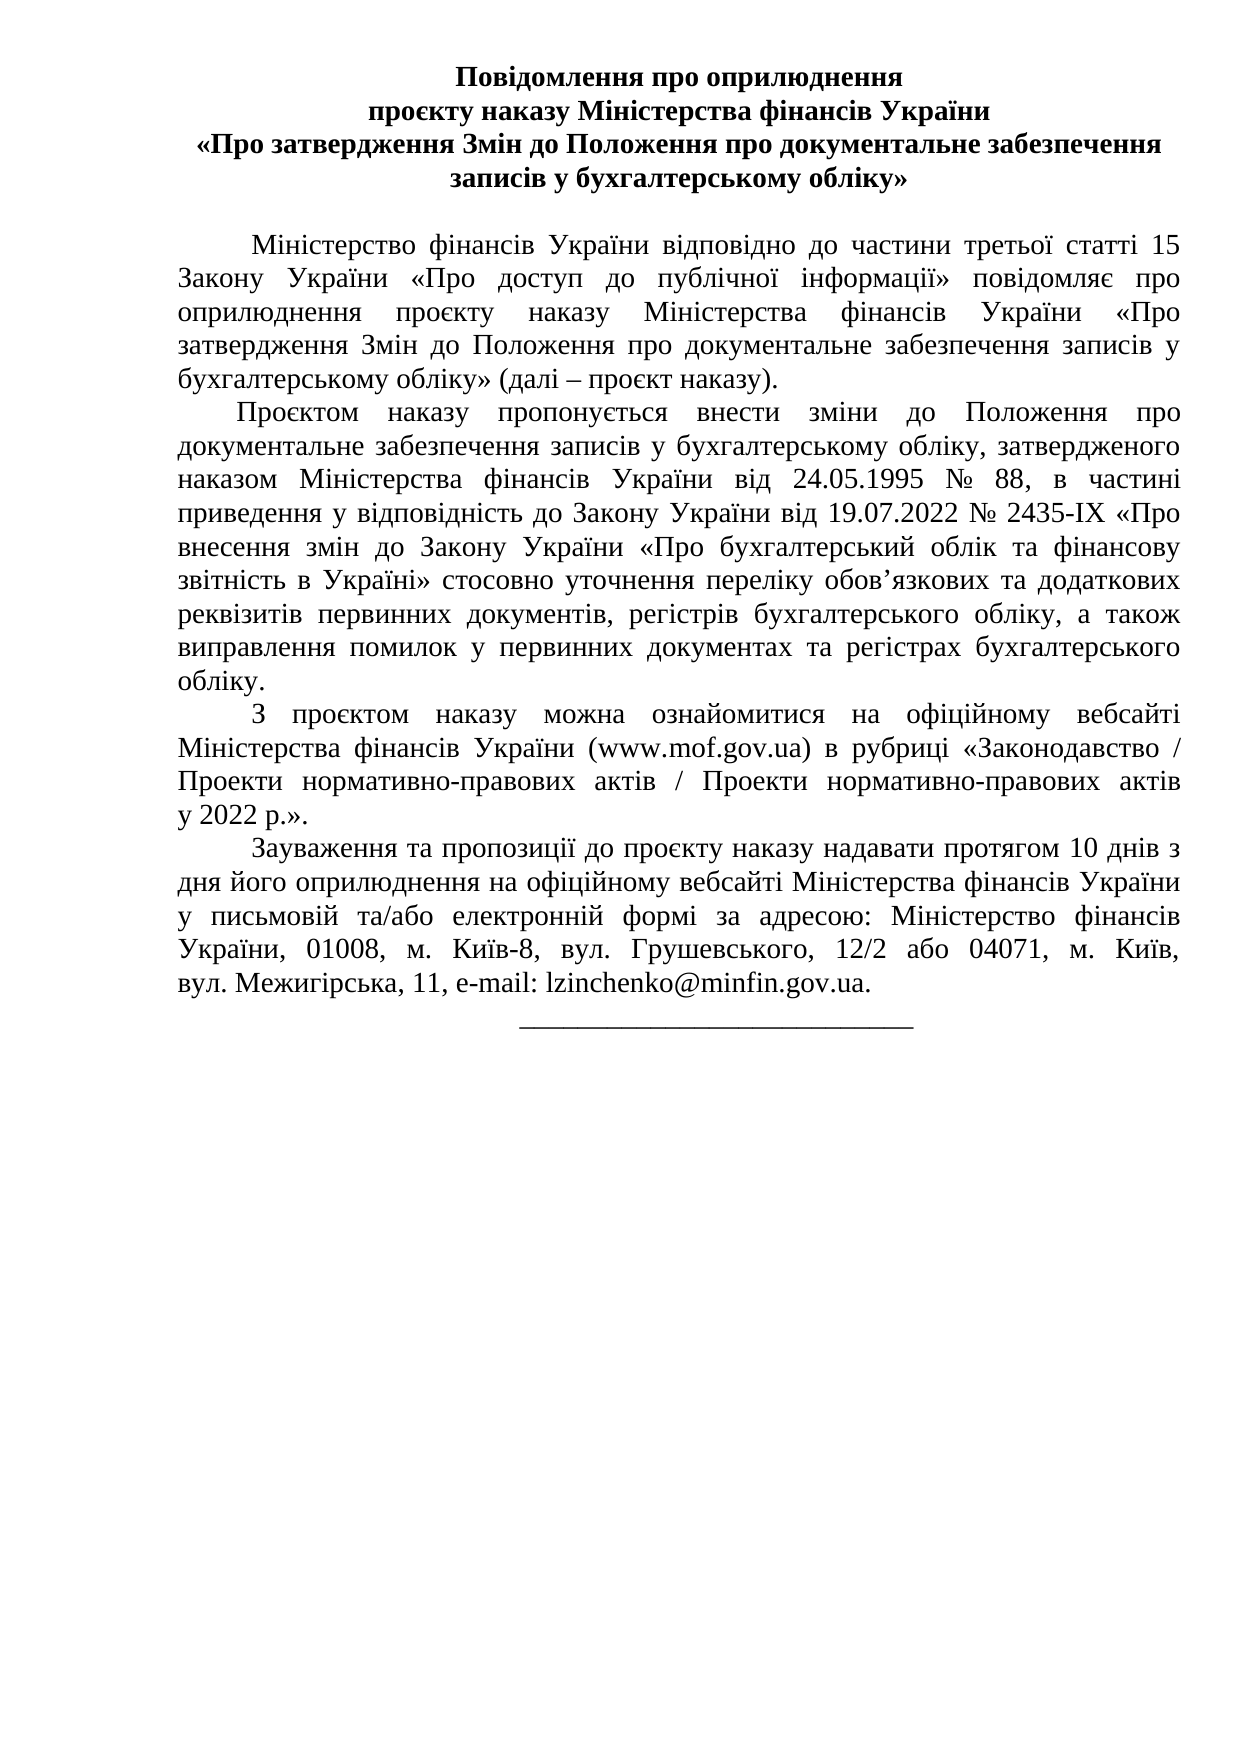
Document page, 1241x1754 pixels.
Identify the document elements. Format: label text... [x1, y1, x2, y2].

text проєкту наказу Міністерства фінансів України [177, 93, 1181, 126]
text «Про затвердження Змін до Положення про документальне забезпечення записів у бухгалтерському обліку» [177, 126, 1181, 193]
text Міністерство фінансів України відповідно до частини третьої статті 15 Закону України «Про доступ до публічної інформації» повідомляє про оприлюднення проєкту наказу Міністерства фінансів України «Про затвердження Змін до Положення про документальне забезпечення записів у бухгалтерському обліку» (далі – проєкт наказу). [177, 227, 1181, 394]
text Повідомлення про оприлюднення [177, 59, 1181, 93]
text Проєктом наказу пропонується внести зміни до Положення про документальне забезпечення записів у бухгалтерському обліку, затвердженого наказом Міністерства фінансів України від 24.05.1995 № 88, в частині приведення у відповідність до Закону України від 19.07.2022 № 2435-ІХ «Про внесення змін до Закону України «Про бухгалтерський облік та фінансову звітність в Україні» стосовно уточнення переліку обов’язкових та додаткових реквізитів первинних документів, регістрів бухгалтерського обліку, а також виправлення помилок у первинних документах та регістрах бухгалтерського обліку. [177, 394, 1181, 696]
text ___________________________ [177, 998, 1181, 1032]
text Зауваження та пропозиції до проєкту наказу надавати протягом 10 днів з дня його оприлюднення на офіційному вебсайті Міністерства фінансів України у письмовій та/або електронній формі за адресою: Міністерство фінансів України, 01008, м. Київ-8, вул. Грушевського, 12/2 або 04071, м. Київ, вул. Межигірська, 11, e-mail: lzinchenko@minfin.gov.ua. [177, 831, 1181, 998]
text З проєктом наказу можна ознайомитися на офіційному вебсайті Міністерства фінансів України (www.mof.gov.ua) в рубриці «Законодавство / Проекти нормативно-правових актів / Проекти нормативно-правових актів у 2022 р.». [177, 696, 1181, 831]
